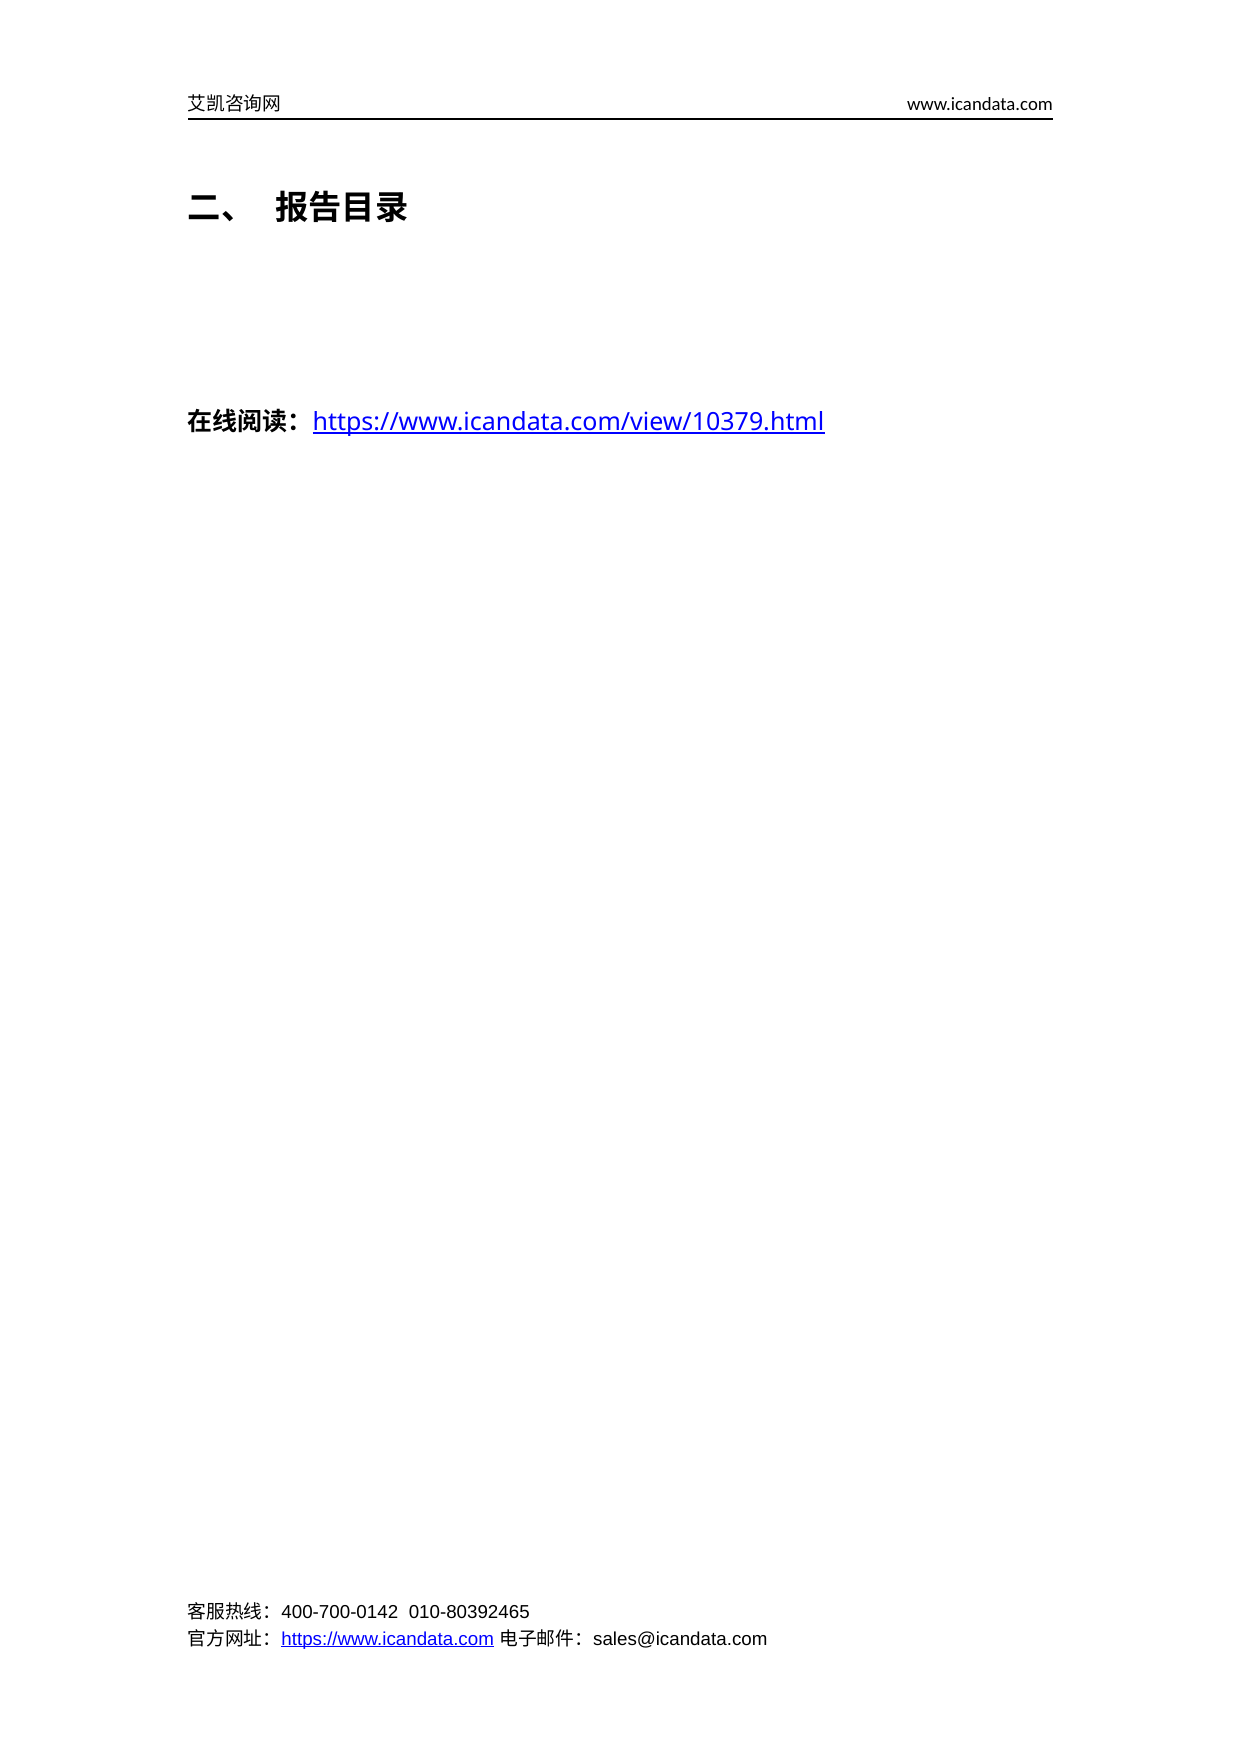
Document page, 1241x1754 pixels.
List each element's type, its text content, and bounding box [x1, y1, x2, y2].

subtitle 报告目录 [187, 172, 1053, 237]
text 在线阅读：https://www.icandata.com/view/10379.html [187, 387, 1053, 452]
